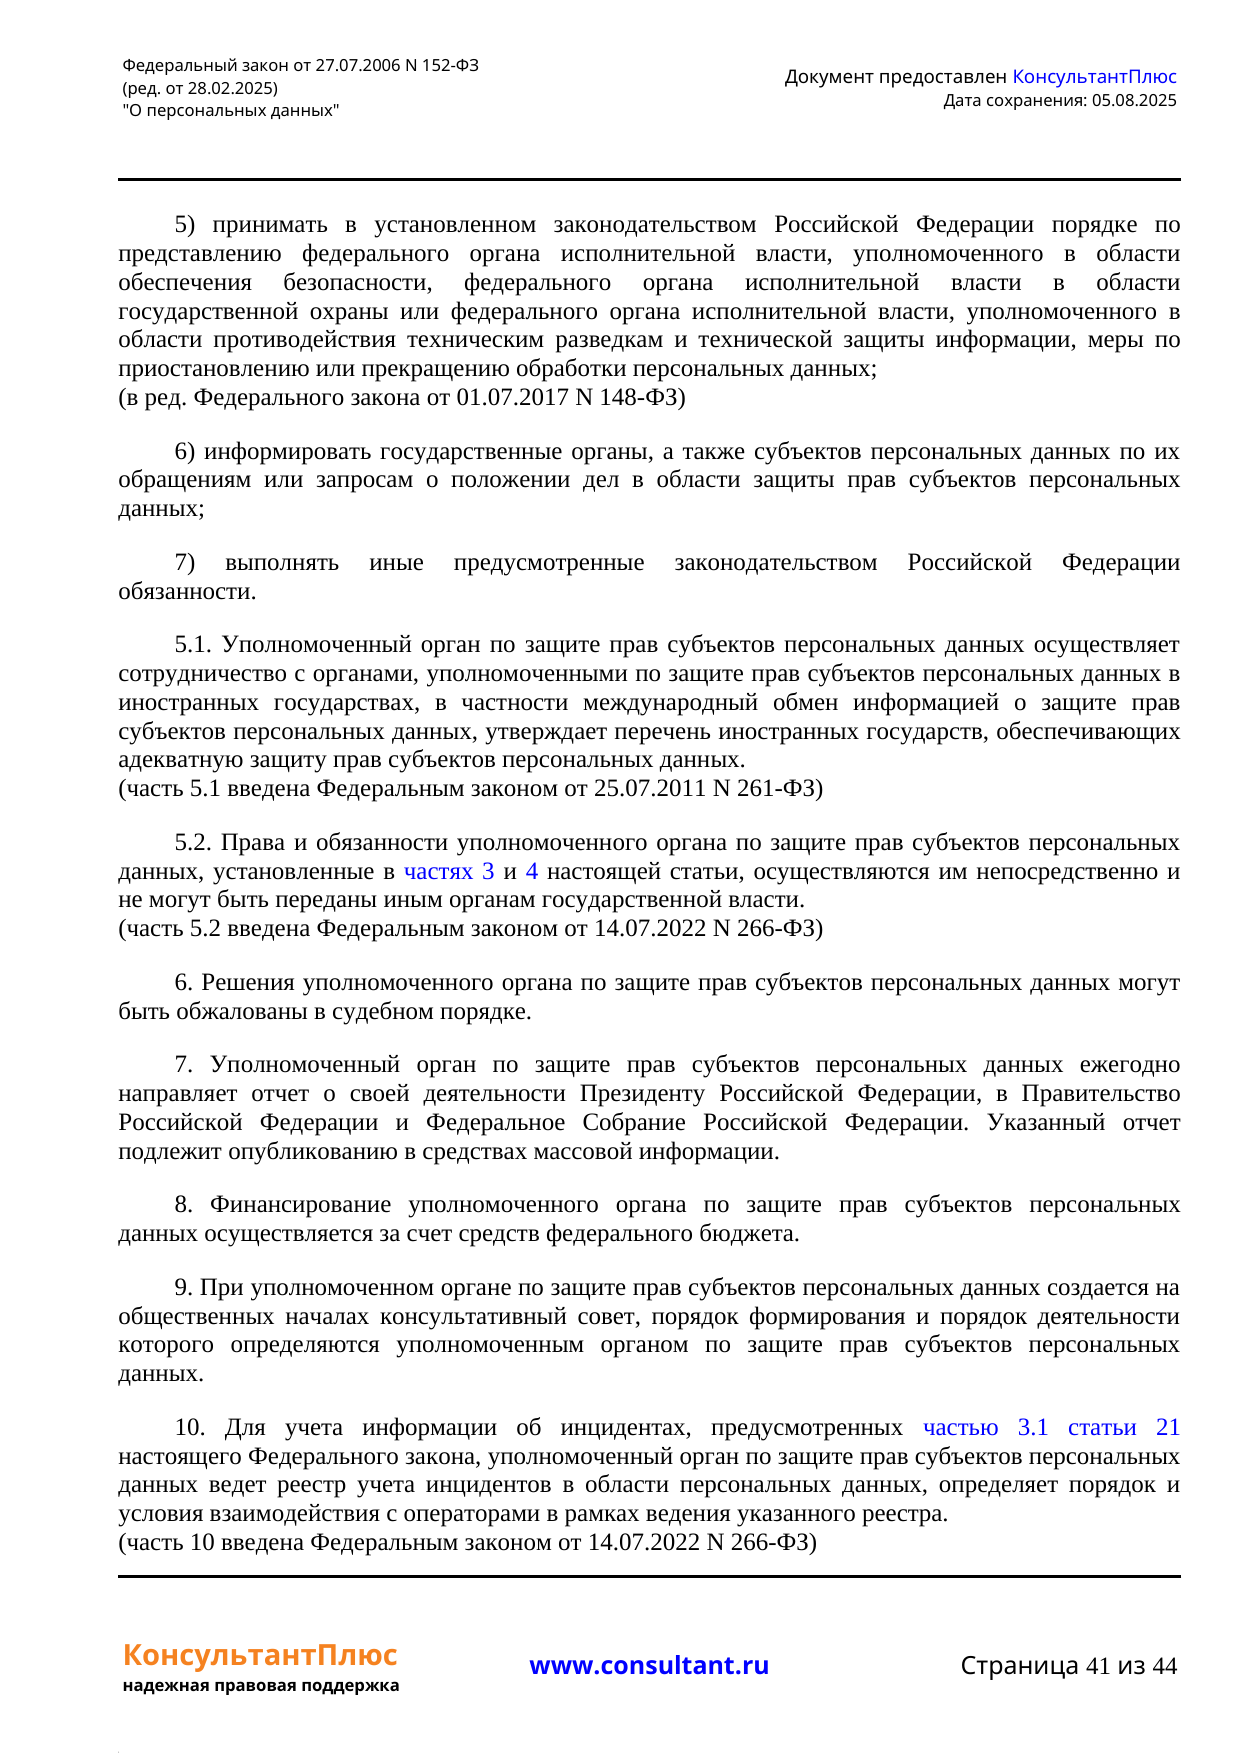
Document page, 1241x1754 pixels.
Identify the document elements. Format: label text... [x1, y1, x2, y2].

text 7) выполнять иные предусмотренные законодательством Российской Федерации обязанности. [118, 547, 1181, 604]
text (часть 10 введена Федеральным законом от 14.07.2022 N 266-ФЗ) [118, 1527, 1181, 1556]
text (часть 5.1 введена Федеральным законом от 25.07.2011 N 261-ФЗ) [118, 773, 1181, 802]
text 5.2. Права и обязанности уполномоченного органа по защите прав субъектов персональных данных, установленные в частях 3 и 4 настоящей статьи, осуществляются им непосредственно и не могут быть переданы иным органам государственной власти. [118, 827, 1181, 913]
text 6. Решения уполномоченного органа по защите прав субъектов персональных данных могут быть обжалованы в судебном порядке. [118, 967, 1181, 1024]
text 5) принимать в установленном законодательством Российской Федерации порядке по представлению федерального органа исполнительной власти, уполномоченного в области обеспечения безопасности, федерального органа исполнительной власти в области государственной охраны или федерального органа исполнительной власти, уполномоченного в области противодействия техническим разведкам и технической защиты информации, меры по приостановлению или прекращению обработки персональных данных; [118, 209, 1181, 382]
text 6) информировать государственные органы, а также субъектов персональных данных по их обращениям или запросам о положении дел в области защиты прав субъектов персональных данных; [118, 436, 1181, 522]
text 5.1. Уполномоченный орган по защите прав субъектов персональных данных осуществляет сотрудничество с органами, уполномоченными по защите прав субъектов персональных данных в иностранных государствах, в частности международный обмен информацией о защите прав субъектов персональных данных, утверждает перечень иностранных государств, обеспечивающих адекватную защиту прав субъектов персональных данных. [118, 629, 1181, 773]
text 9. При уполномоченном органе по защите прав субъектов персональных данных создается на общественных началах консультативный совет, порядок формирования и порядок деятельности которого определяются уполномоченным органом по защите прав субъектов персональных данных. [118, 1272, 1181, 1387]
text 8. Финансирование уполномоченного органа по защите прав субъектов персональных данных осуществляется за счет средств федерального бюджета. [118, 1189, 1181, 1247]
text (часть 5.2 введена Федеральным законом от 14.07.2022 N 266-ФЗ) [118, 913, 1181, 942]
text 7. Уполномоченный орган по защите прав субъектов персональных данных ежегодно направляет отчет о своей деятельности Президенту Российской Федерации, в Правительство Российской Федерации и Федеральное Собрание Российской Федерации. Указанный отчет подлежит опубликованию в средствах массовой информации. [118, 1049, 1181, 1164]
text 10. Для учета информации об инцидентах, предусмотренных частью 3.1 статьи 21 настоящего Федерального закона, уполномоченный орган по защите прав субъектов персональных данных ведет реестр учета инцидентов в области персональных данных, определяет порядок и условия взаимодействия с операторами в рамках ведения указанного реестра. [118, 1412, 1181, 1527]
text (в ред. Федерального закона от 01.07.2017 N 148-ФЗ) [118, 382, 1181, 411]
